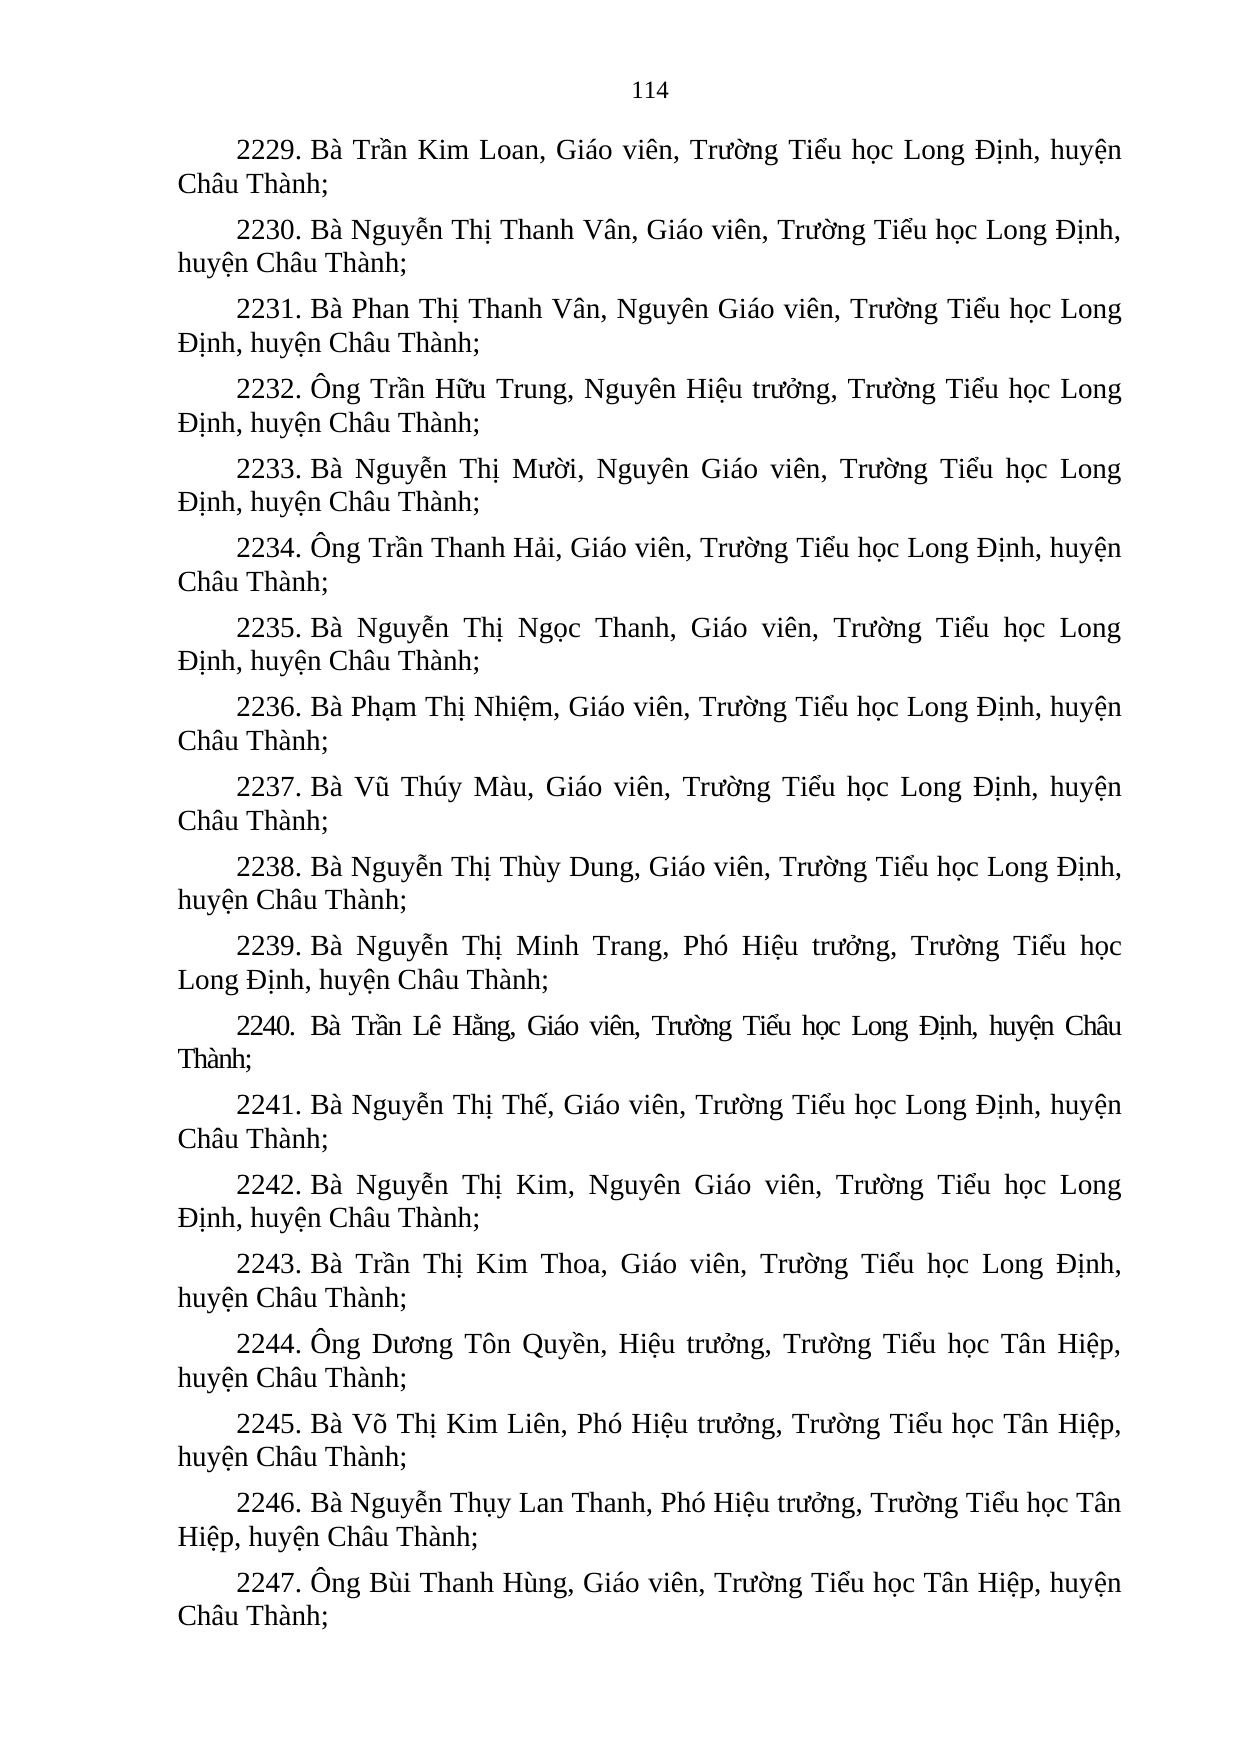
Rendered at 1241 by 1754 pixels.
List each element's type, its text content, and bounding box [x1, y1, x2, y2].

list Ông Bùi Thanh Hùng, Giáo viên, Trường Tiểu học Tân Hiệp, huyện Châu Thành; [177, 1565, 1122, 1632]
list Ông Dương Tôn Quyền, Hiệu trưởng, Trường Tiểu học Tân Hiệp, huyện Châu Thành; [177, 1326, 1122, 1393]
list Bà Võ Thị Kim Liên, Phó Hiệu trưởng, Trường Tiểu học Tân Hiệp, huyện Châu Thành; [177, 1406, 1122, 1473]
list Bà Nguyễn Thị Minh Trang, Phó Hiệu trưởng, Trường Tiểu học Long Định, huyện Châu Thành; [177, 928, 1122, 995]
list Bà Nguyễn Thị Thế, Giáo viên, Trường Tiểu học Long Định, huyện Châu Thành; [177, 1087, 1122, 1154]
list Bà Nguyễn Thị Thùy Dung, Giáo viên, Trường Tiểu học Long Định, huyện Châu Thành; [177, 849, 1122, 916]
list Bà Phạm Thị Nhiệm, Giáo viên, Trường Tiểu học Long Định, huyện Châu Thành; [177, 689, 1122, 757]
list Bà Trần Thị Kim Thoa, Giáo viên, Trường Tiểu học Long Định, huyện Châu Thành; [177, 1247, 1122, 1314]
list Bà Trần Lê Hằng, Giáo viên, Trường Tiểu học Long Định, huyện Châu Thành; [177, 1008, 1122, 1075]
list Bà Vũ Thúy Màu, Giáo viên, Trường Tiểu học Long Định, huyện Châu Thành; [177, 769, 1122, 836]
list Bà Trần Kim Loan, Giáo viên, Trường Tiểu học Long Định, huyện Châu Thành; [177, 132, 1122, 199]
list Bà Nguyễn Thị Mười, Nguyên Giáo viên, Trường Tiểu học Long Định, huyện Châu Thành; [177, 451, 1122, 518]
list Ông Trần Thanh Hải, Giáo viên, Trường Tiểu học Long Định, huyện Châu Thành; [177, 530, 1122, 597]
list Bà Nguyễn Thị Kim, Nguyên Giáo viên, Trường Tiểu học Long Định, huyện Châu Thành; [177, 1167, 1122, 1234]
list Bà Nguyễn Thị Ngọc Thanh, Giáo viên, Trường Tiểu học Long Định, huyện Châu Thành; [177, 610, 1122, 677]
list Bà Phan Thị Thanh Vân, Nguyên Giáo viên, Trường Tiểu học Long Định, huyện Châu Thành; [177, 292, 1122, 359]
list Bà Nguyễn Thị Thanh Vân, Giáo viên, Trường Tiểu học Long Định, huyện Châu Thành; [177, 212, 1122, 279]
list Bà Nguyễn Thụy Lan Thanh, Phó Hiệu trưởng, Trường Tiểu học Tân Hiệp, huyện Châu Thành; [177, 1485, 1122, 1552]
list Ông Trần Hữu Trung, Nguyên Hiệu trưởng, Trường Tiểu học Long Định, huyện Châu Thành; [177, 371, 1122, 438]
